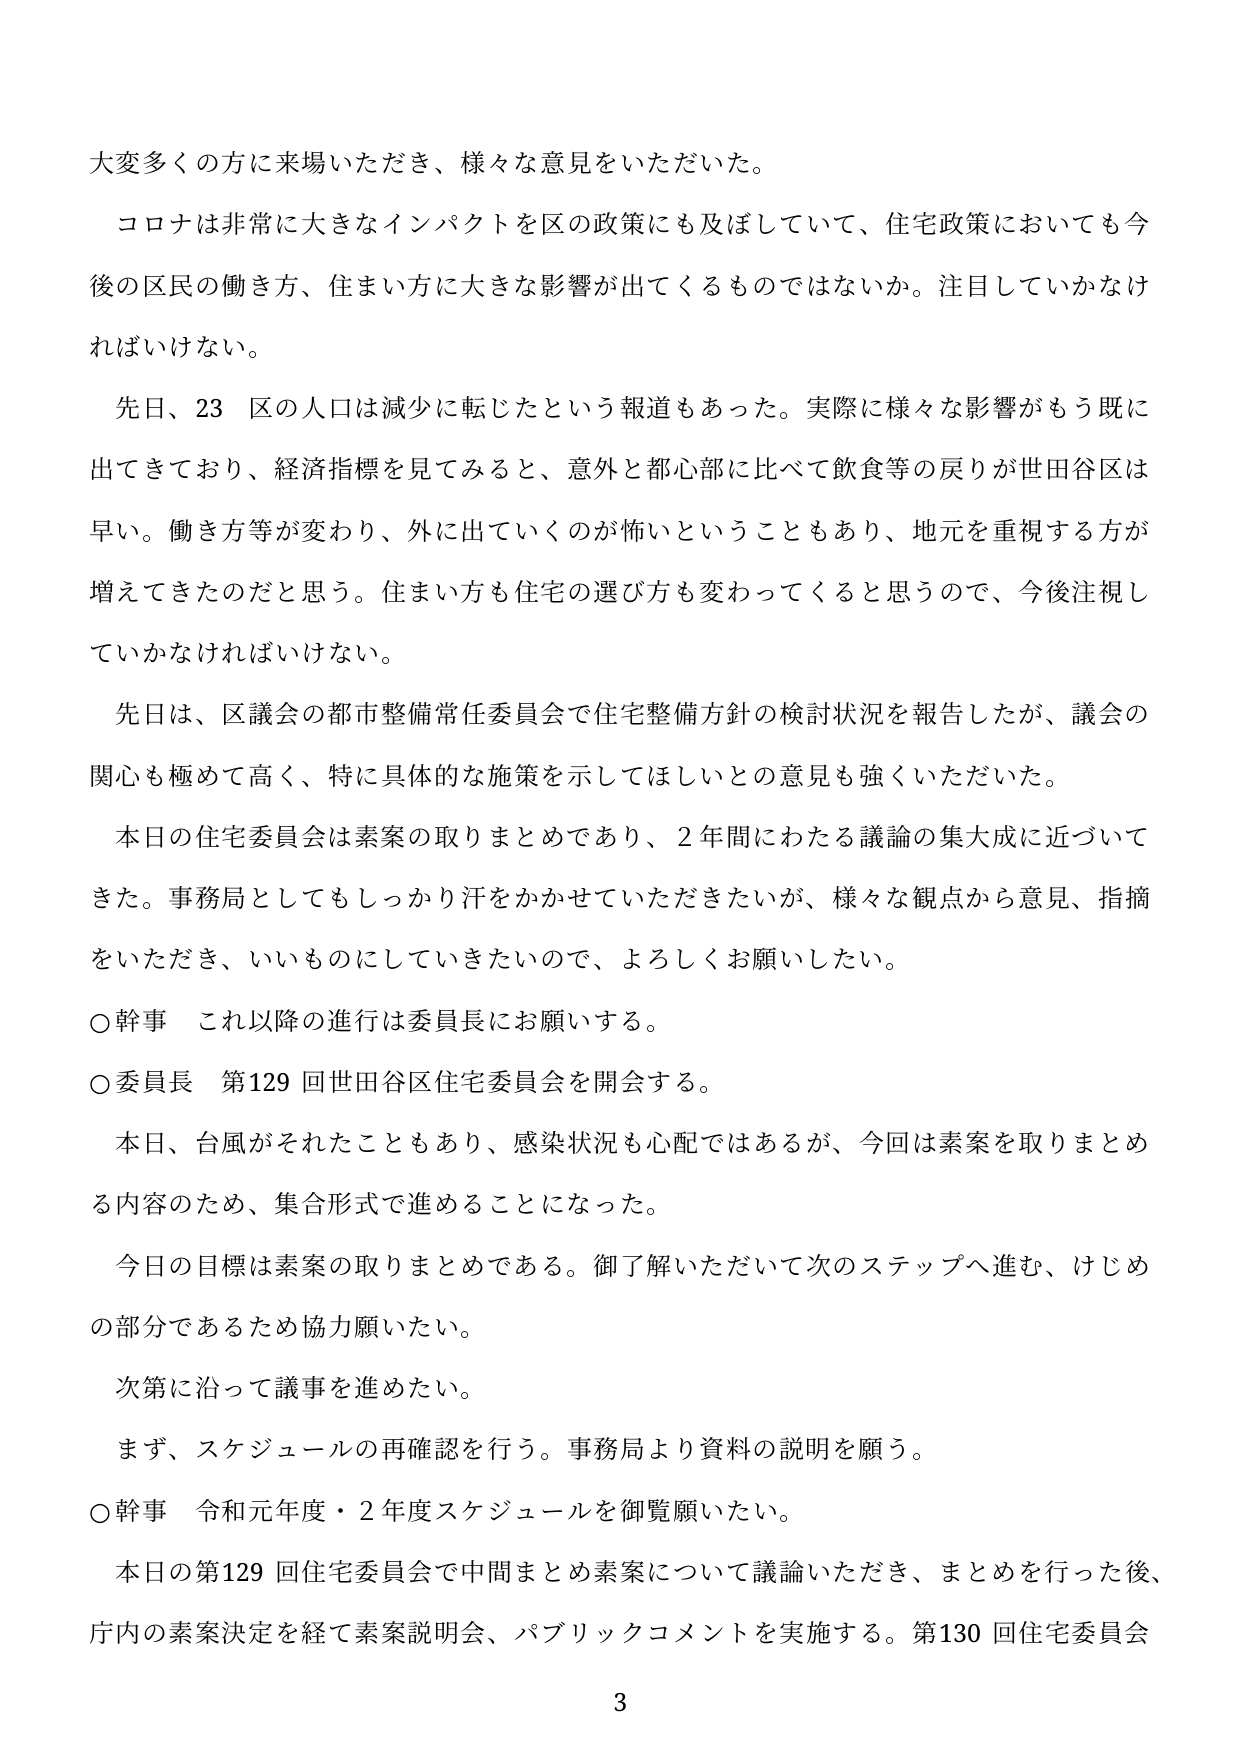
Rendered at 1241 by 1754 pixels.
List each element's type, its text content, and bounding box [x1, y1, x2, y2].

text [89, 1540, 1151, 1662]
text ○幹事 これ以降の進行は委員長にお願いする。 [89, 988, 1151, 1050]
text 先日、23区の人口は減少に転じたという報道もあった。実際に様々な影響がもう既に出てきており、経済指標を見てみると、意外と都心部に比べて飲食等の戻りが世田谷区は早い。働き方等が変わり、外に出ていくのが怖いということもあり、地元を重視する方が増えてきたのだと思う。住まい方も住宅の選び方も変わってくると思うので、今後注視していかなければいけない。 [89, 376, 1151, 682]
text 今日の目標は素案の取りまとめである。御了解いただいて次のステップへ進む、けじめの部分であるため協力願いたい。 [89, 1233, 1151, 1356]
text 先日は、区議会の都市整備常任委員会で住宅整備方針の検討状況を報告したが、議会の関心も極めて高く、特に具体的な施策を示してほしいとの意見も強くいただいた。 [89, 682, 1151, 805]
text 本日の住宅委員会は素案の取りまとめであり、２年間にわたる議論の集大成に近づいてきた。事務局としてもしっかり汗をかかせていただきたいが、様々な観点から意見、指摘をいただき、いいものにしていきたいので、よろしくお願いしたい。 [89, 805, 1151, 988]
text 本日、台風がそれたこともあり、感染状況も心配ではあるが、今回は素案を取りまとめる内容のため、集合形式で進めることになった。 [89, 1111, 1151, 1233]
text まず、スケジュールの再確認を行う。事務局より資料の説明を願う。 [89, 1417, 1151, 1478]
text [89, 131, 1151, 192]
text コロナは非常に大きなインパクトを区の政策にも及ぼしていて、住宅政策においても今後の区民の働き方、住まい方に大きな影響が出てくるものではないか。注目していかなければいけない。 [89, 192, 1151, 376]
text ○幹事 令和元年度・２年度スケジュールを御覧願いたい。 [89, 1478, 1151, 1540]
text ○委員長 第129回世田谷区住宅委員会を開会する。 [89, 1050, 1151, 1111]
text 次第に沿って議事を進めたい。 [89, 1356, 1151, 1417]
